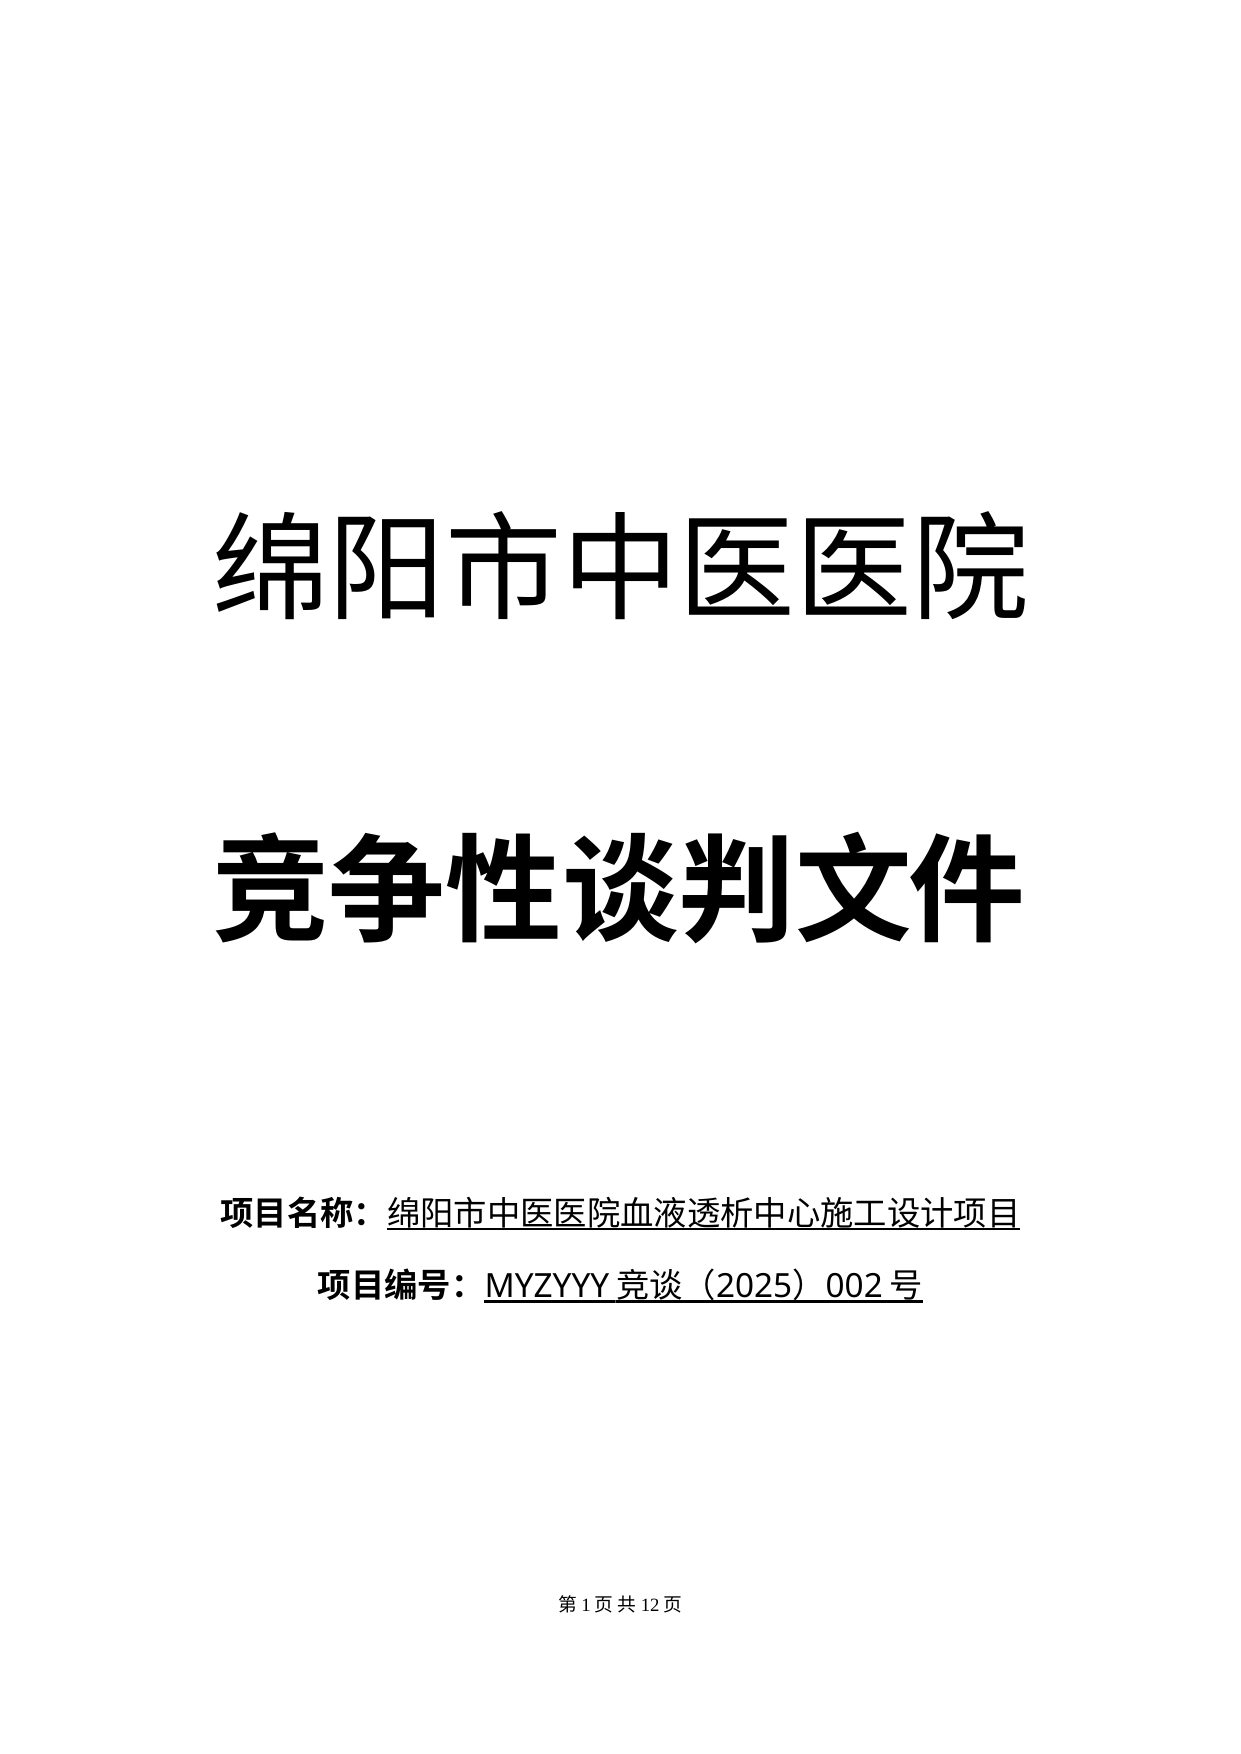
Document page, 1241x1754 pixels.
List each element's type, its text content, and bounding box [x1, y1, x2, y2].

text 项目名称：绵阳市中医医院血液透析中心施工设计项目 [148, 1187, 1092, 1235]
text 项目编号：MYZYYY竞谈（2025）002号 [148, 1259, 1092, 1307]
text 竞争性谈判文件 [148, 797, 1092, 966]
text 绵阳市中医医院 [148, 476, 1092, 644]
